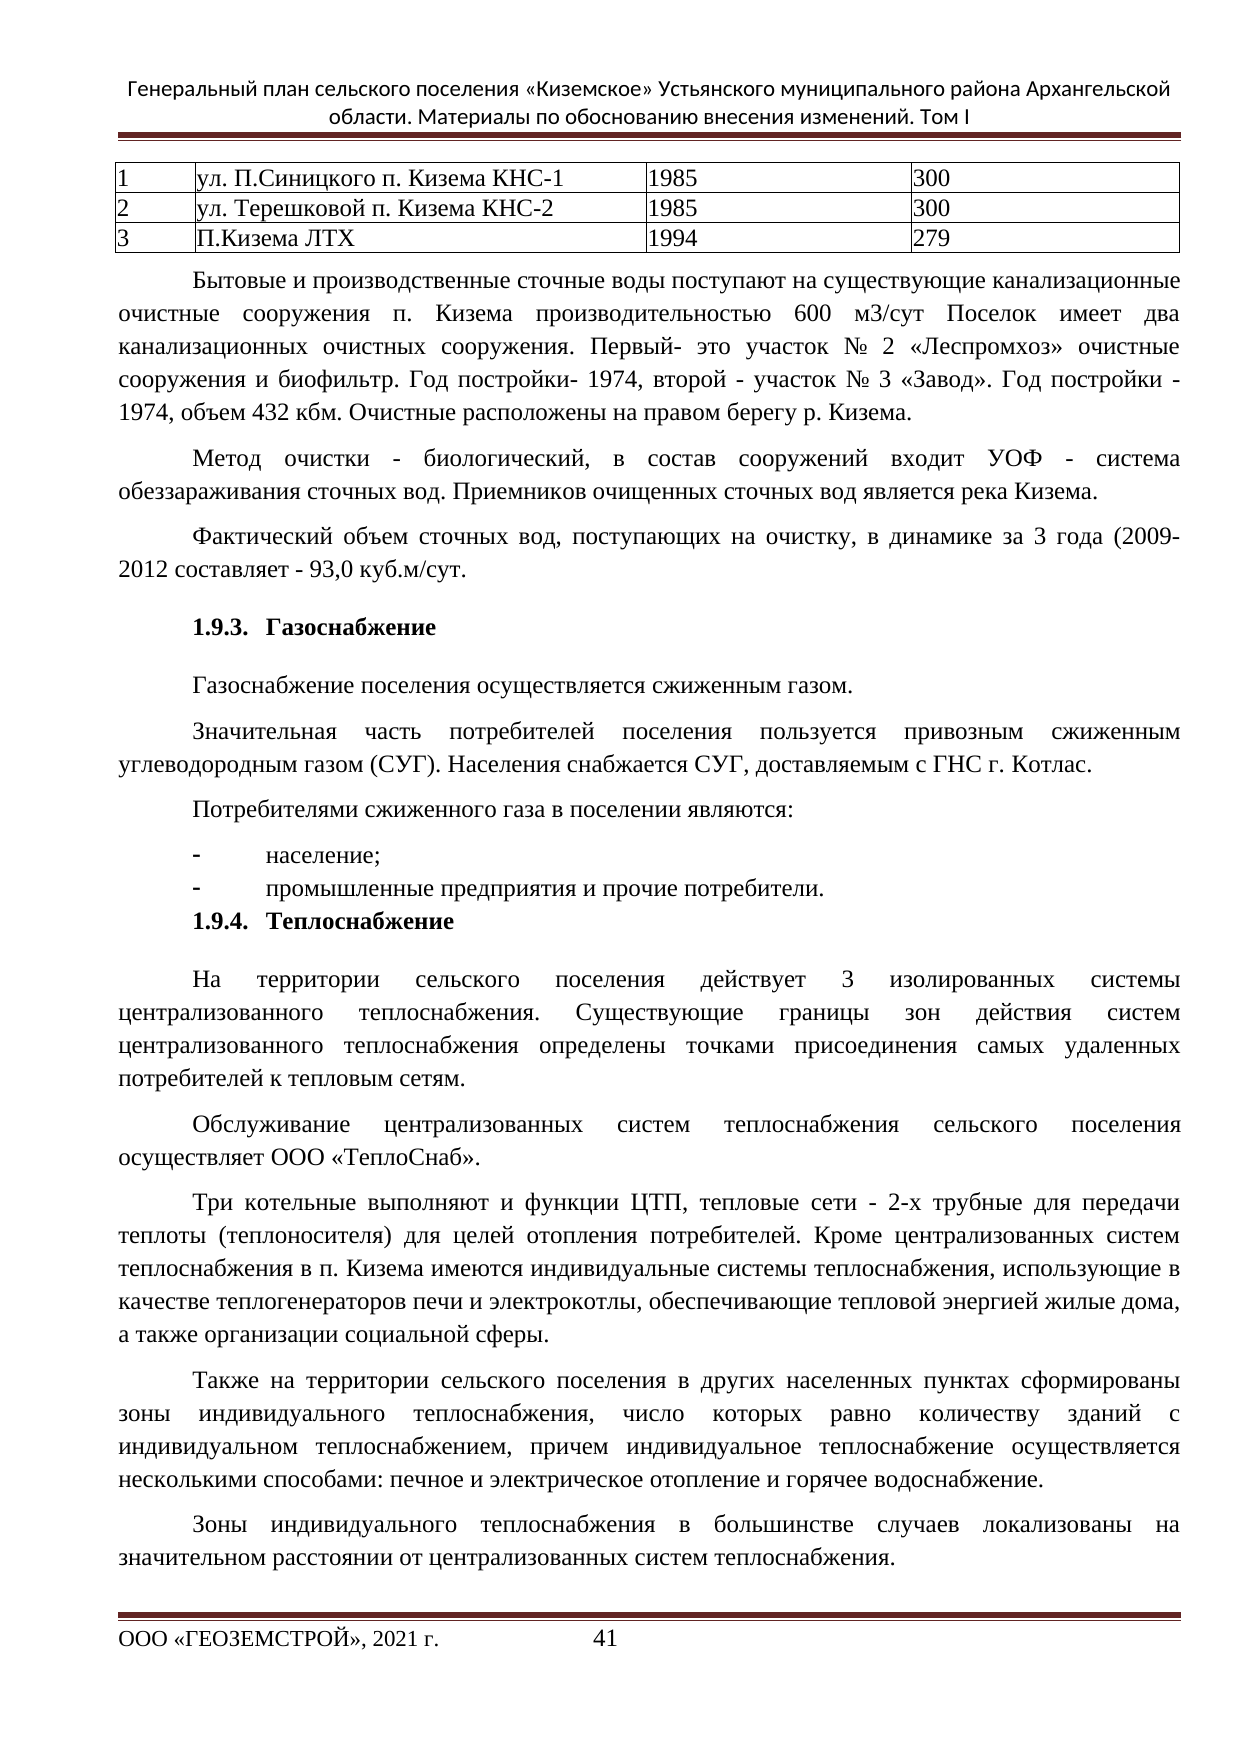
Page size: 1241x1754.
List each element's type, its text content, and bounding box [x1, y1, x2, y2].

table_cell 1985 [647, 193, 911, 222]
table_cell 300 [912, 163, 1179, 192]
list Газоснабжение [118, 612, 1181, 641]
list промышленные предприятия и прочие потребители. [118, 873, 1181, 902]
list Теплоснабжение [118, 906, 1181, 935]
text Метод очистки - биологический, в состав сооружений входит УОФ - система обеззараживания сточных вод. Приемников очищенных сточных вод является река Кизема. [118, 443, 1181, 504]
table_cell 1 [116, 163, 195, 192]
text Три котельные выполняют и функции ЦТП, тепловые сети - 2-х трубные для передачи теплоты (теплоносителя) для целей отопления потребителей. Кроме централизованных систем теплоснабжения в п. Кизема имеются индивидуальные системы теплоснабжения, использующие в качестве теплогенераторов печи и электрокотлы, обеспечивающие тепловой энергией жилые дома, а также организации социальной сферы. [118, 1187, 1181, 1348]
table_cell 279 [912, 223, 1179, 252]
text Фактический объем сточных вод, поступающих на очистку, в динамике за 3 года (2009-2012 составляет - 93,0 куб.м/сут. [118, 521, 1181, 583]
table_cell 1994 [647, 223, 911, 252]
table_cell П.Кизема ЛТХ [196, 223, 646, 252]
table_cell 1985 [647, 163, 911, 192]
text Также на территории сельского поселения в других населенных пунктах сформированы зоны индивидуального теплоснабжения, число которых равно количеству зданий с индивидуальном теплоснабжением, причем индивидуальное теплоснабжение осуществляется несколькими способами: печное и электрическое отопление и горячее водоснабжение. [118, 1365, 1181, 1493]
text На территории сельского поселения действует 3 изолированных системы централизованного теплоснабжения. Существующие границы зон действия систем централизованного теплоснабжения определены точками присоединения самых удаленных потребителей к тепловым сетям. [118, 964, 1181, 1092]
text Газоснабжение поселения осуществляется сжиженным газом. [118, 670, 1181, 699]
text Значительная часть потребителей поселения пользуется привозным сжиженным углеводородным газом (СУГ). Населения снабжается СУГ, доставляемым с ГНС г. Котлас. [118, 716, 1181, 778]
list население; [118, 840, 1181, 869]
text Зоны индивидуального теплоснабжения в большинстве случаев локализованы на значительном расстоянии от централизованных систем теплоснабжения. [118, 1509, 1181, 1571]
table_cell ул. П.Синицкого п. Кизема КНС-1 [196, 163, 646, 192]
text Потребителями сжиженного газа в поселении являются: [118, 794, 1181, 823]
text Бытовые и производственные сточные воды поступают на существующие канализационные очистные сооружения п. Кизема производительностью 600 м3/сут Поселок имеет два канализационных очистных сооружения. Первый- это участок № 2 «Леспромхоз» очистные сооружения и биофильтр. Год постройки- 1974, второй - участок № 3 «Завод». Год постройки - 1974, объем 432 кбм. Очистные расположены на правом берегу р. Кизема. [118, 265, 1181, 426]
text Обслуживание централизованных систем теплоснабжения сельского поселения осуществляет ООО «ТеплоСнаб». [118, 1109, 1181, 1170]
table_cell 3 [116, 223, 195, 252]
table_cell 2 [116, 193, 195, 222]
table_cell 300 [912, 193, 1179, 222]
table_cell ул. Терешковой п. Кизема КНС-2 [196, 193, 646, 222]
